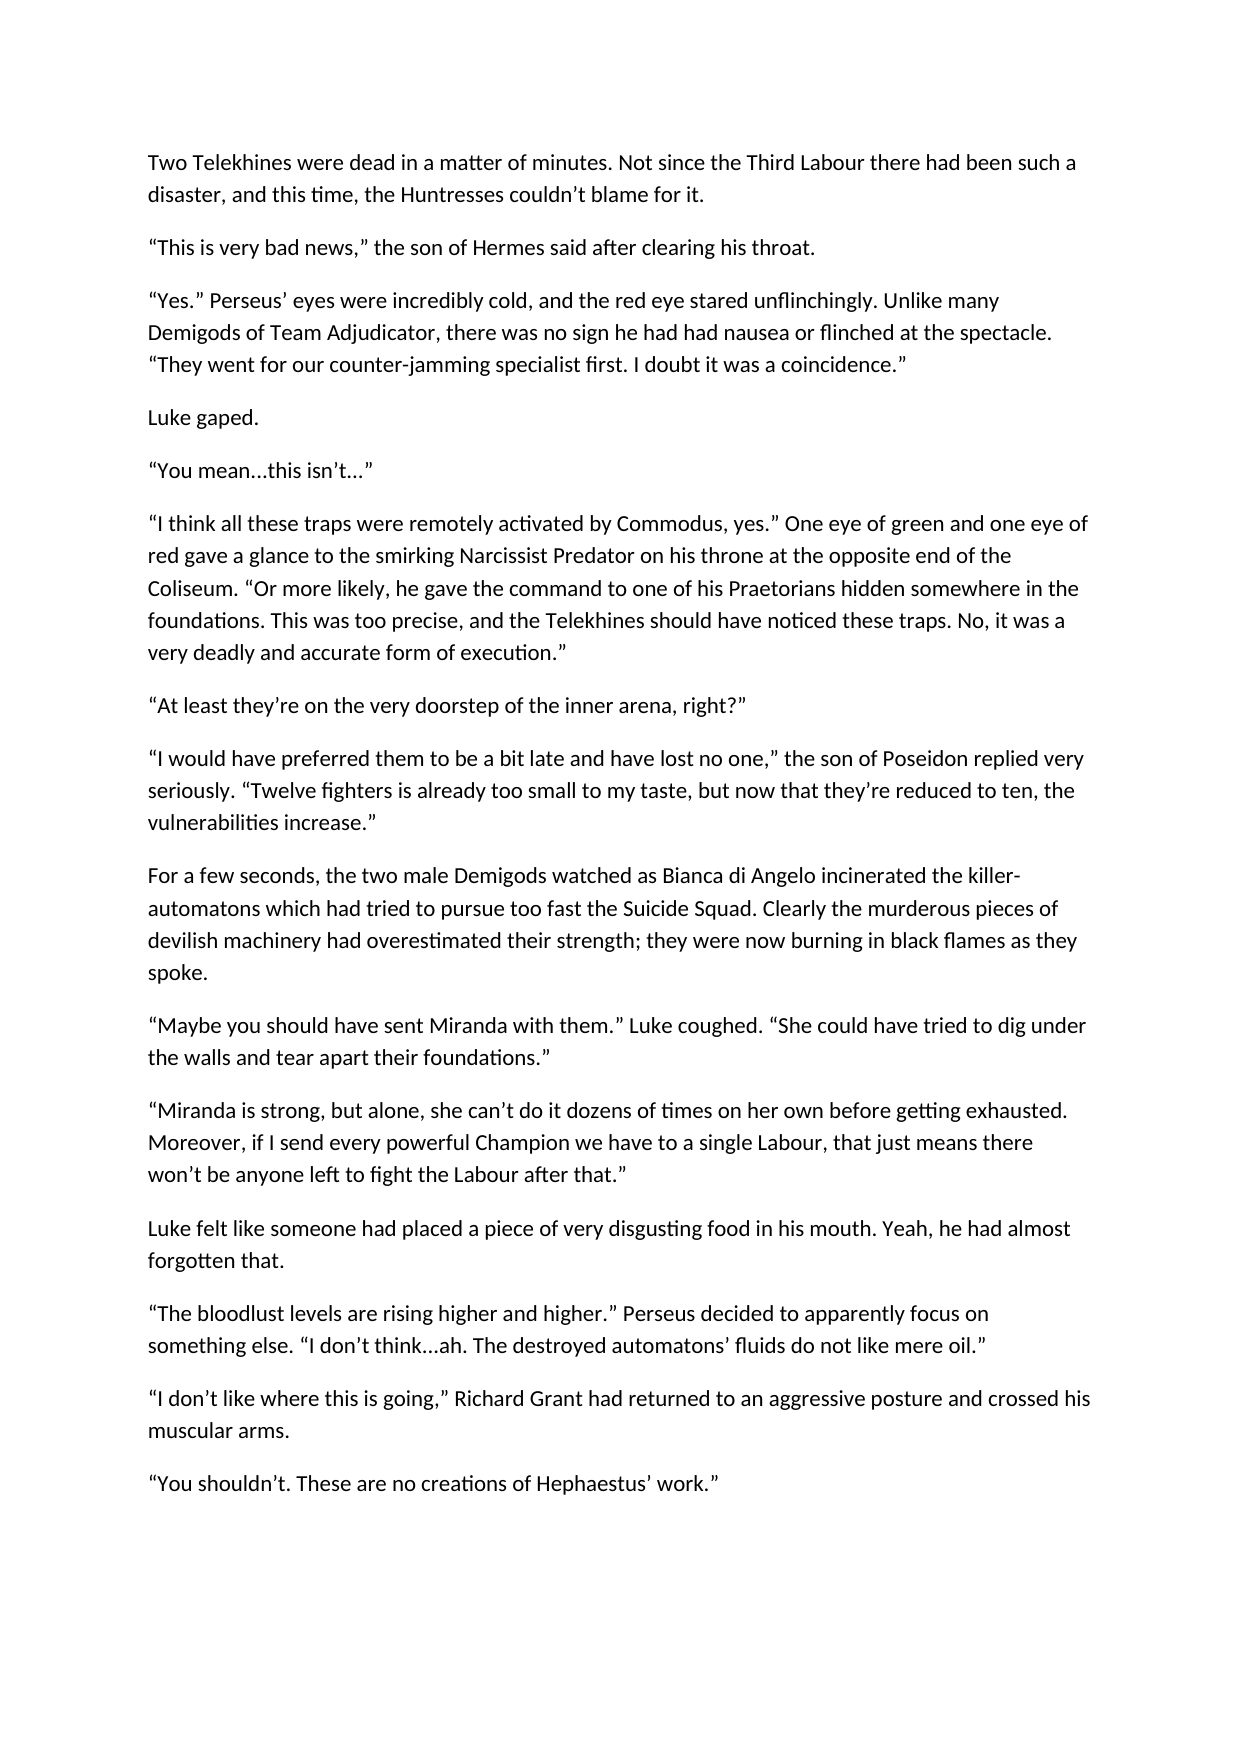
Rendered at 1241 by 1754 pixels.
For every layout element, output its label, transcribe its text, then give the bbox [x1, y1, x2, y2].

text “I think all these traps were remotely activated by Commodus, yes.” One eye of green and one eye of red gave a glance to the smirking Narcissist Predator on his throne at the opposite end of the Coliseum. “Or more likely, he gave the command to one of his Praetorians hidden somewhere in the foundations. This was too precise, and the Telekhines should have noticed these traps. No, it was a very deadly and accurate form of execution.” [148, 509, 1093, 666]
text Luke gaped. [148, 403, 1093, 431]
text Luke felt like someone had placed a piece of very disgusting food in his mouth. Yeah, he had almost forgotten that. [148, 1214, 1093, 1274]
text “I don’t like where this is going,” Richard Grant had returned to an aggressive posture and crossed his muscular arms. [148, 1384, 1093, 1444]
text “Maybe you should have sent Miranda with them.” Luke coughed. “She could have tried to dig under the walls and tear apart their foundations.” [148, 1011, 1093, 1071]
text “You shouldn’t. These are no creations of Hephaestus’ work.” [148, 1469, 1093, 1497]
text “This is very bad news,” the son of Hermes said after clearing his throat. [148, 233, 1093, 261]
text “The bloodlust levels are rising higher and higher.” Perseus decided to apparently focus on something else. “I don’t think...ah. The destroyed automatons’ fluids do not like mere oil.” [148, 1299, 1093, 1359]
text “Miranda is strong, but alone, she can’t do it dozens of times on her own before getting exhausted. Moreover, if I send every powerful Champion we have to a single Labour, that just means there won’t be anyone left to fight the Labour after that.” [148, 1096, 1093, 1189]
text Two Telekhines were dead in a matter of minutes. Not since the Third Labour there had been such a disaster, and this time, the Huntresses couldn’t blame for it. [148, 148, 1093, 208]
text For a few seconds, the two male Demigods watched as Bianca di Angelo incinerated the killer-automatons which had tried to pursue too fast the Suicide Squad. Clearly the murderous pieces of devilish machinery had overestimated their strength; they were now burning in black flames as they spoke. [148, 861, 1093, 986]
text “I would have preferred them to be a bit late and have lost no one,” the son of Poseidon replied very seriously. “Twelve fighters is already too small to my taste, but now that they’re reduced to ten, the vulnerabilities increase.” [148, 744, 1093, 836]
text “At least they’re on the very doorstep of the inner arena, right?” [148, 691, 1093, 719]
text “Yes.” Perseus’ eyes were incredibly cold, and the red eye stared unflinchingly. Unlike many Demigods of Team Adjudicator, there was no sign he had had nausea or flinched at the spectacle. “They went for our counter-jamming specialist first. I doubt it was a coincidence.” [148, 286, 1093, 378]
text “You mean...this isn’t...” [148, 456, 1093, 484]
